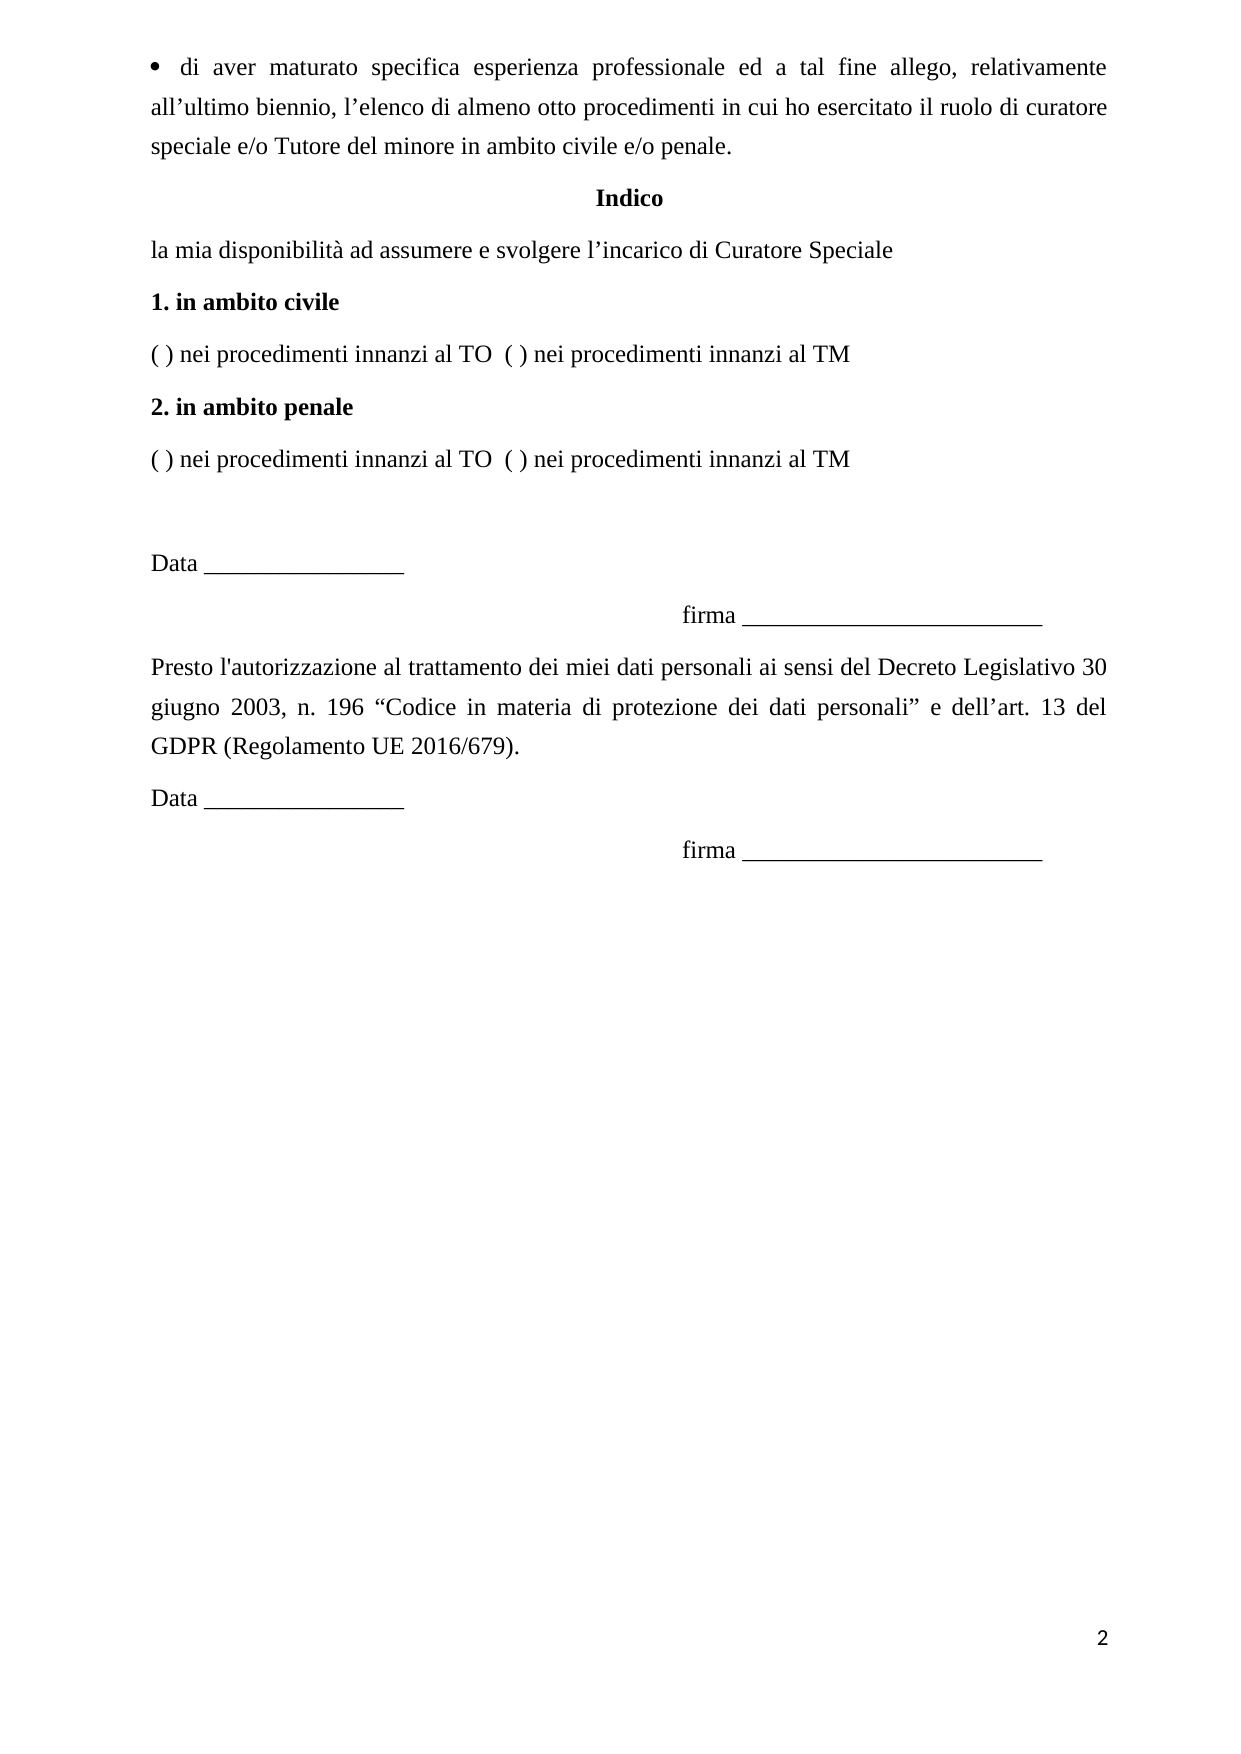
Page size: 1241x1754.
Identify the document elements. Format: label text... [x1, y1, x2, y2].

text Presto l'autorizzazione al trattamento dei miei dati personali ai sensi del Decreto Legislativo 30 giugno 2003, n. 196 “Codice in materia di protezione dei dati personali” e dell’art. 13 del GDPR (Regolamento UE 2016/679). [151, 644, 1108, 762]
text ( ) nei procedimenti innanzi al TO ( ) nei procedimenti innanzi al TM [151, 435, 1108, 475]
text ( ) nei procedimenti innanzi al TO ( ) nei procedimenti innanzi al TM [151, 331, 1108, 371]
text la mia disponibilità ad assumere e svolgere l’incarico di Curatore Speciale [151, 227, 1108, 267]
text firma ________________________ [151, 827, 1108, 867]
text 2. in ambito penale [151, 383, 1108, 423]
text firma ________________________ [151, 592, 1108, 631]
text Data ________________ [151, 539, 1108, 579]
text Data ________________ [151, 775, 1108, 814]
text Indico [151, 175, 1108, 214]
list di aver maturato specifica esperienza professionale ed a tal fine allego, relativamente all’ultimo biennio, l’elenco di almeno otto procedimenti in cui ho esercitato il ruolo di curatore speciale e/o Tutore del minore in ambito civile e/o penale. [151, 44, 1108, 162]
text 1. in ambito civile [151, 279, 1108, 319]
